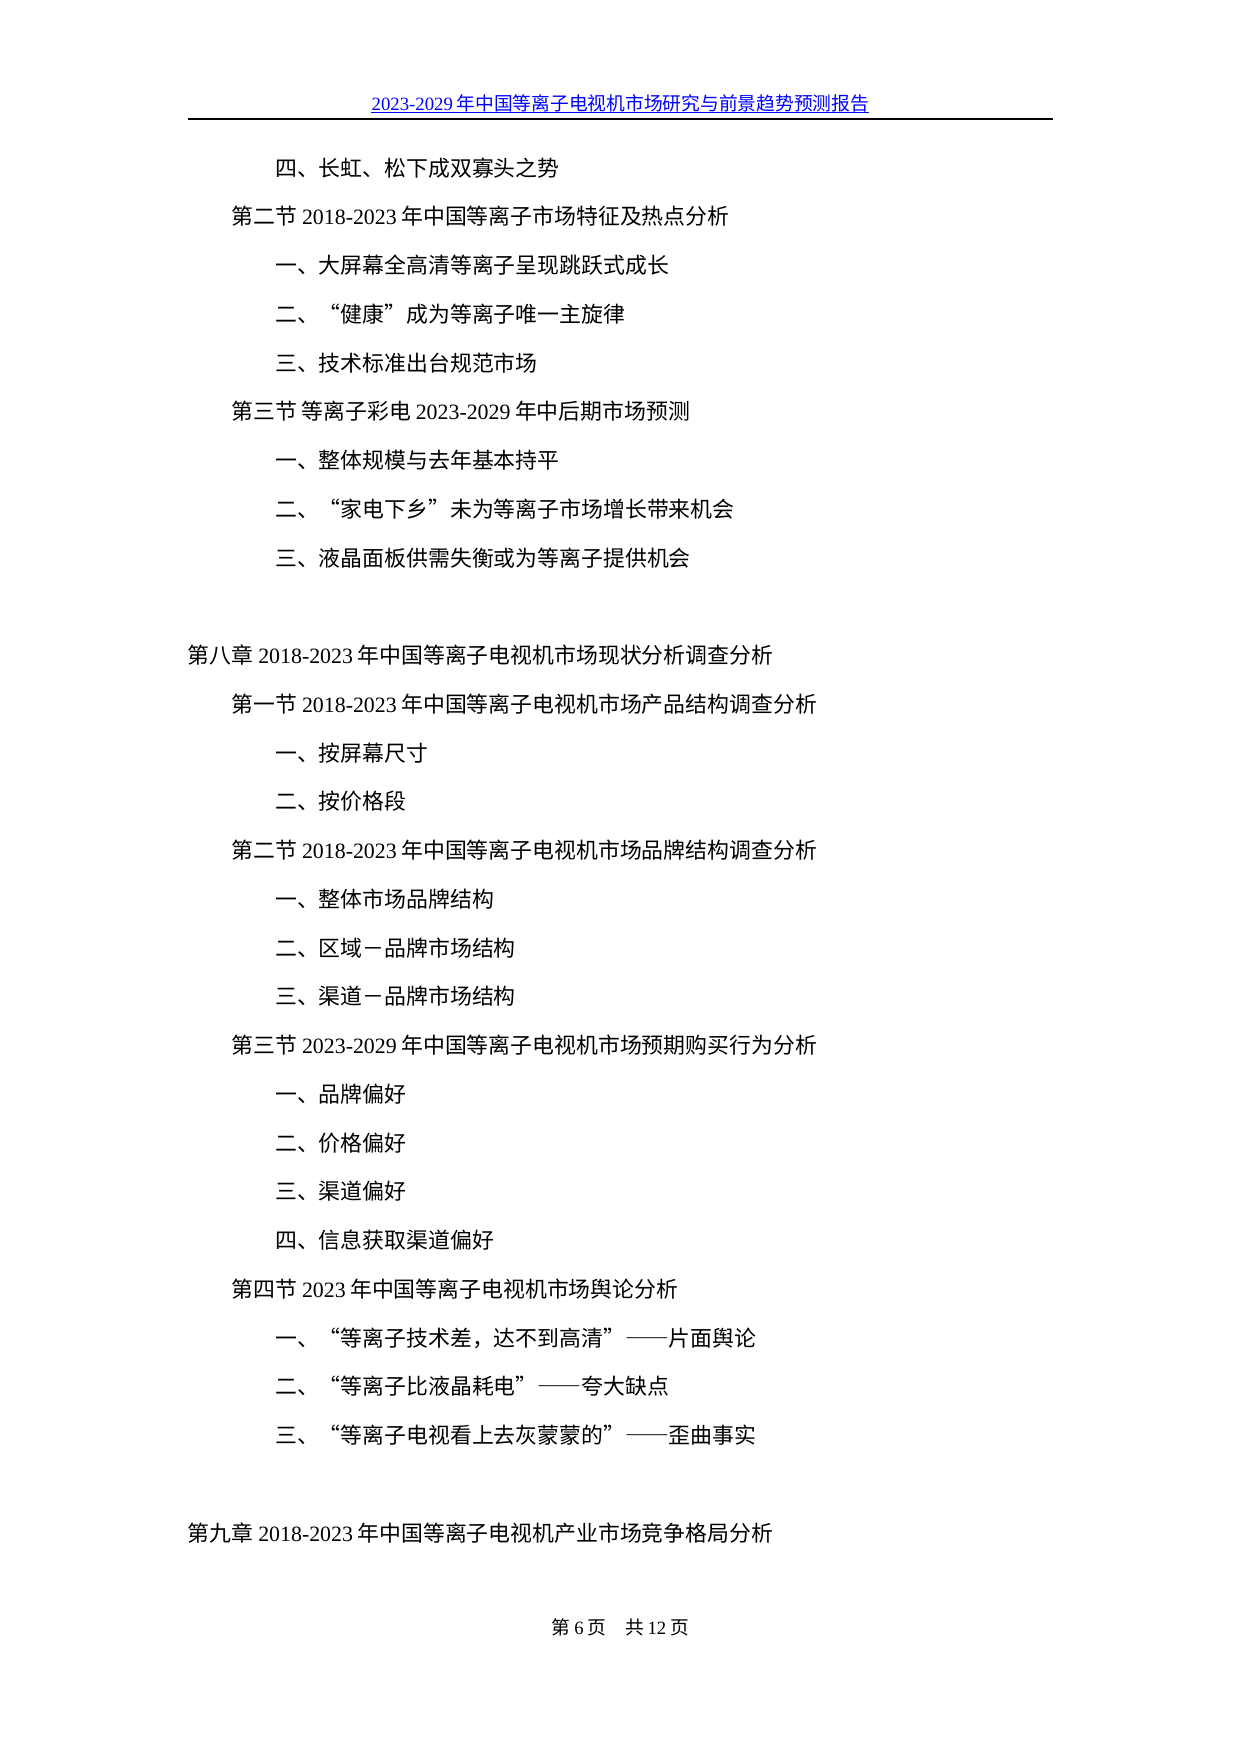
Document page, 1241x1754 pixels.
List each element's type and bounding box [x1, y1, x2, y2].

text [187, 150, 1053, 1548]
